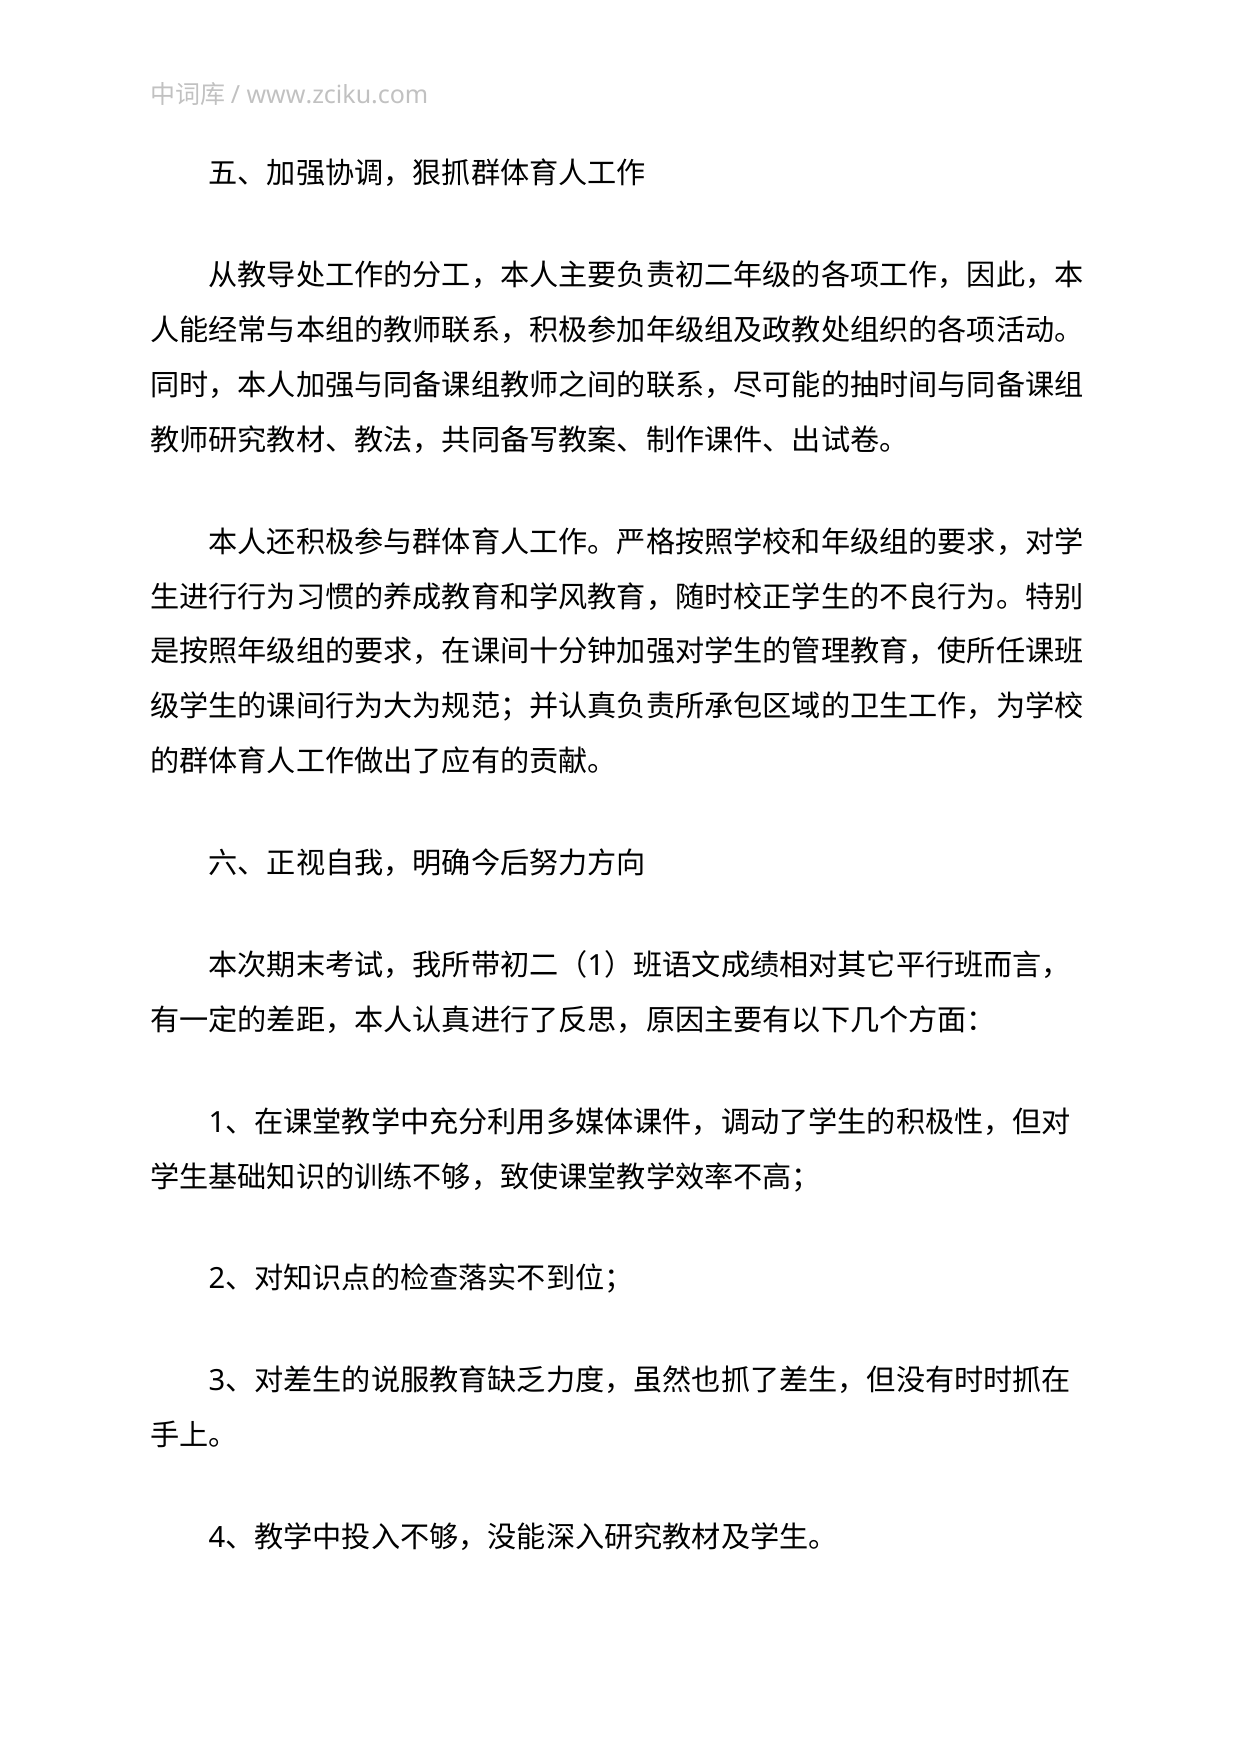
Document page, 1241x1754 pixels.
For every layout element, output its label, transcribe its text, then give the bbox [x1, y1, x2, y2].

text 4、教学中投入不够，没能深入研究教材及学生。 [150, 1514, 1090, 1556]
text 五、加强协调，狠抓群体育人工作 [150, 150, 1090, 192]
text 六、正视自我，明确今后努力方向 [150, 839, 1090, 882]
text 本次期末考试，我所带初二（1）班语文成绩相对其它平行班而言，有一定的差距，本人认真进行了反思，原因主要有以下几个方面： [150, 941, 1090, 1039]
text 本人还积极参与群体育人工作。严格按照学校和年级组的要求，对学生进行行为习惯的养成教育和学风教育，随时校正学生的不良行为。特别是按照年级组的要求，在课间十分钟加强对学生的管理教育，使所任课班级学生的课间行为大为规范；并认真负责所承包区域的卫生工作，为学校的群体育人工作做出了应有的贡献。 [150, 518, 1090, 780]
text 从教导处工作的分工，本人主要负责初二年级的各项工作，因此，本人能经常与本组的教师联系，积极参加年级组及政教处组织的各项活动。同时，本人加强与同备课组教师之间的联系，尽可能的抽时间与同备课组教师研究教材、教法，共同备写教案、制作课件、出试卷。 [150, 252, 1090, 459]
text 2、对知识点的检查落实不到位； [150, 1255, 1090, 1297]
text 1、在课堂教学中充分利用多媒体课件，调动了学生的积极性，但对学生基础知识的训练不够，致使课堂教学效率不高； [150, 1098, 1090, 1195]
text 3、对差生的说服教育缺乏力度，虽然也抓了差生，但没有时时抓在手上。 [150, 1357, 1090, 1454]
